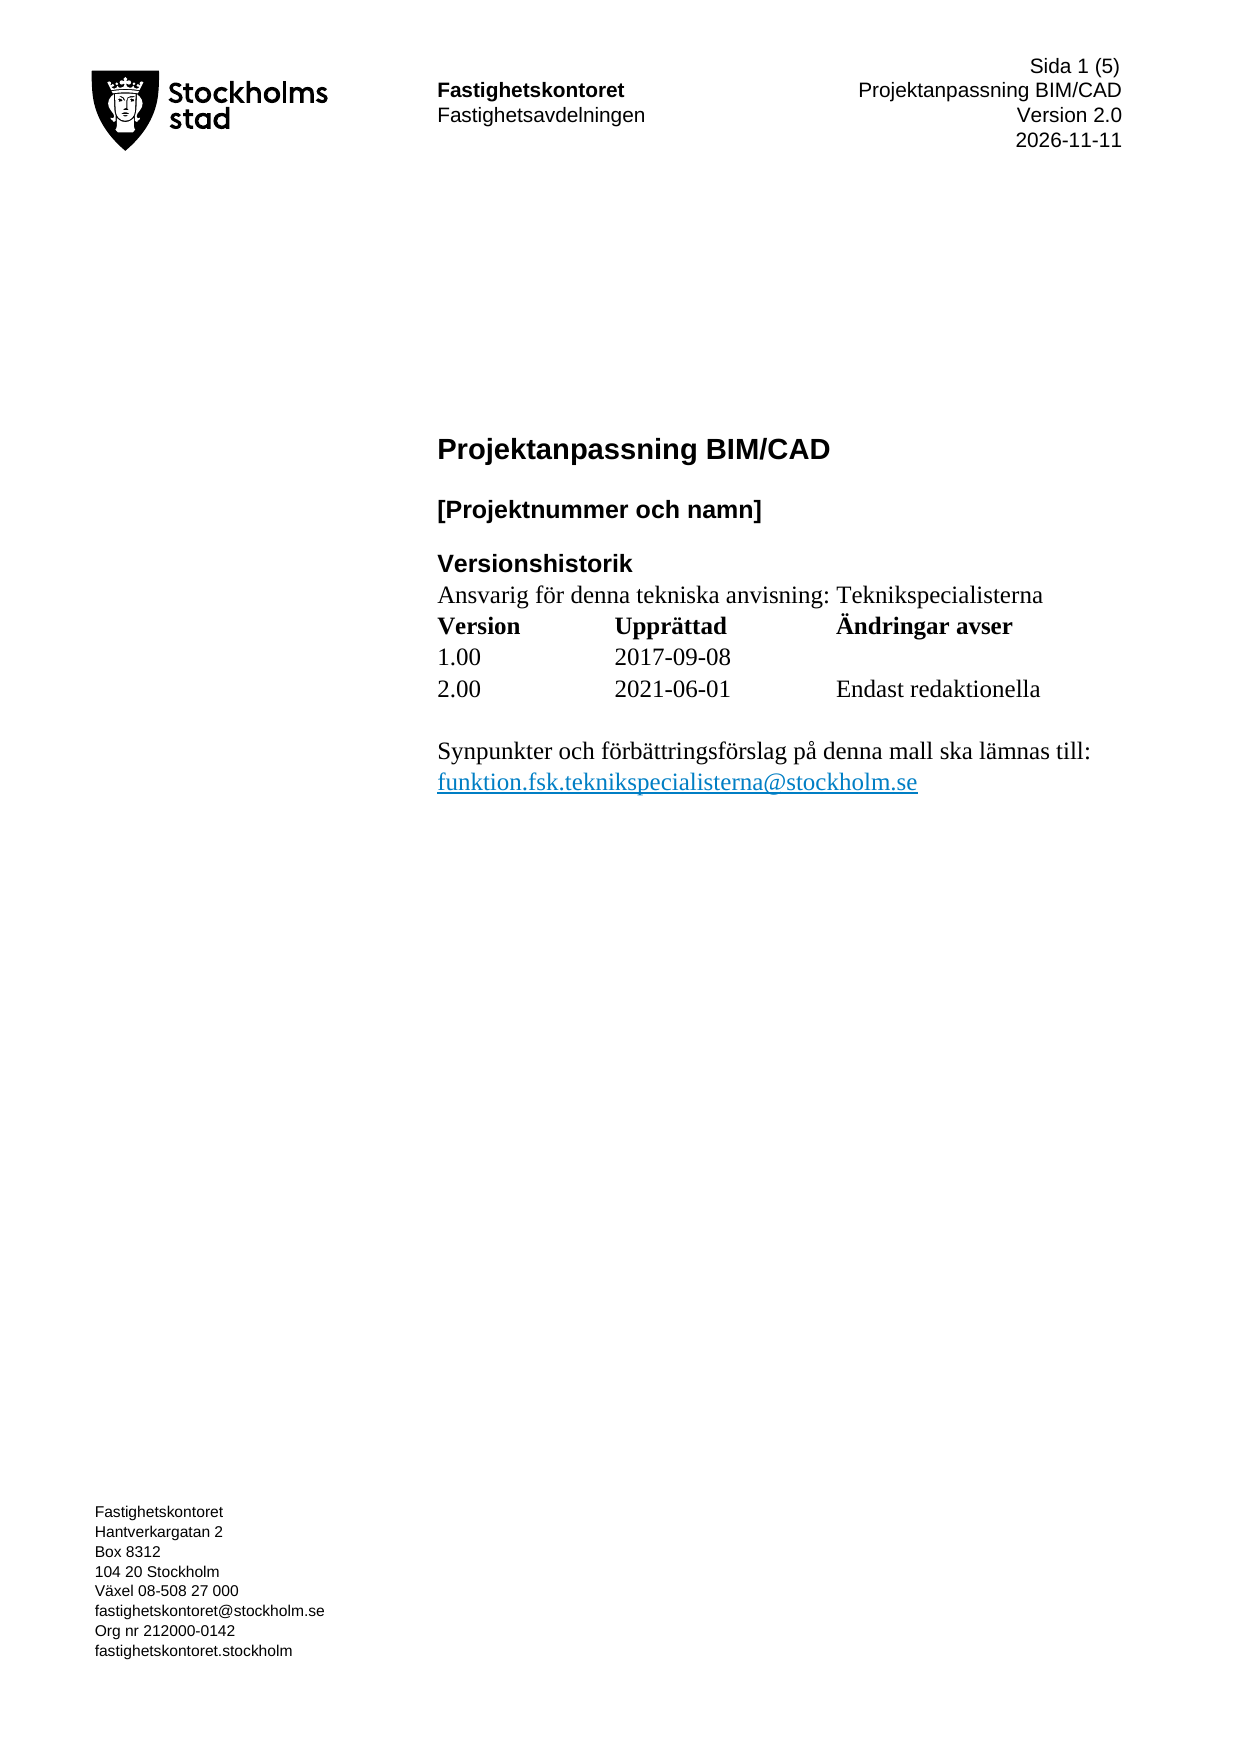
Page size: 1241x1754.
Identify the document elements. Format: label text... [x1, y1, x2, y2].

text 2.00 2021-06-01 Endast redaktionella [437, 671, 1122, 702]
subtitle Projektanpassning BIM/CAD [437, 432, 1122, 466]
text 1.00 2017-09-08 [437, 640, 1122, 671]
subtitle Versionshistorik [437, 549, 1122, 577]
text Ansvarig för denna tekniska anvisning: Teknikspecialisterna [437, 577, 1122, 609]
text Version Upprättad Ändringar avser [437, 609, 1122, 640]
text Synpunkter och förbättringsförslag på denna mall ska lämnas till: funktion.fsk.teknikspecialisterna@stockholm.se [437, 734, 1122, 796]
